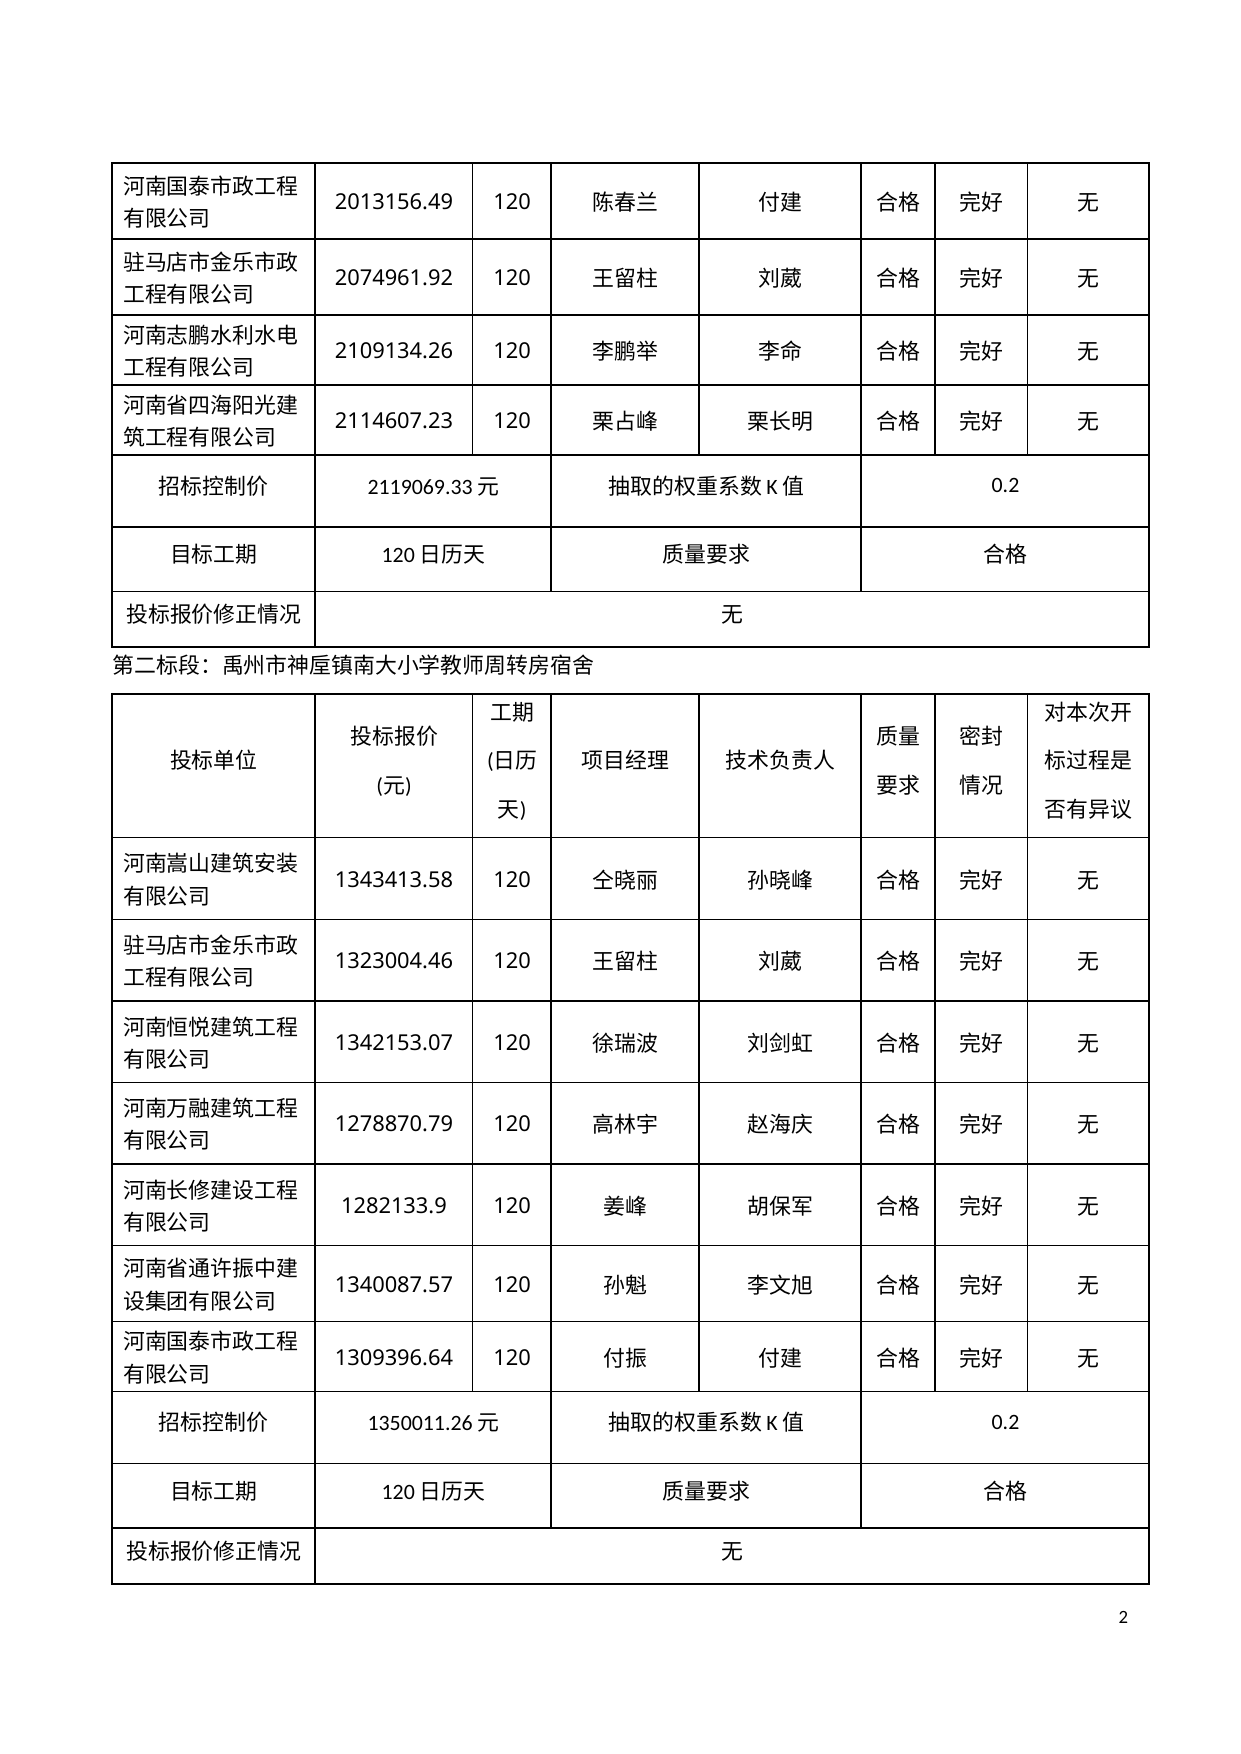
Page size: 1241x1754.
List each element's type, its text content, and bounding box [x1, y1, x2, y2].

table_cell 120 [473, 1002, 550, 1082]
table_cell 1278870.79 [316, 1083, 472, 1163]
table_cell 付建 [700, 164, 860, 238]
table_cell 无 [316, 1529, 1148, 1583]
table_cell 1323004.46 [316, 920, 472, 1000]
table_cell 1342153.07 [316, 1002, 472, 1082]
table_cell 无 [1028, 1322, 1148, 1391]
table_cell 120 [473, 316, 550, 384]
table_cell 王留柱 [552, 920, 698, 1000]
table_cell 无 [1028, 1246, 1148, 1321]
table_cell 无 [1028, 164, 1148, 238]
table_cell 栗占峰 [552, 386, 698, 454]
table_cell 完好 [936, 1083, 1027, 1163]
table_cell 120 [473, 1165, 550, 1245]
table_header 投标单位 [113, 695, 314, 837]
table_cell 合格 [862, 240, 934, 314]
table_header 工期 (日历天) [473, 695, 550, 837]
table_cell 1309396.64 [316, 1322, 472, 1391]
table_header 项目经理 [552, 695, 698, 837]
table_cell 合格 [862, 1322, 934, 1391]
table_cell 2109134.26 [316, 316, 472, 384]
table_cell 无 [1028, 1083, 1148, 1163]
table_cell 投标报价修正情况 [113, 592, 314, 646]
table_cell 0.2 [862, 456, 1148, 526]
table_cell 120日历天 [316, 1464, 550, 1527]
table_cell 120 [473, 838, 550, 918]
table_cell 质量要求 [552, 1464, 860, 1527]
table_cell 河南万融建筑工程有限公司 [113, 1083, 314, 1163]
table_cell 无 [1028, 1165, 1148, 1245]
table_cell 仝晓丽 [552, 838, 698, 918]
table_cell 无 [1028, 838, 1148, 918]
table_cell 0.2 [862, 1392, 1148, 1463]
table_cell 合格 [862, 528, 1148, 591]
table_cell 驻马店市金乐市政工程有限公司 [113, 240, 314, 314]
table_cell 无 [1028, 920, 1148, 1000]
table_cell 孙魁 [552, 1246, 698, 1321]
table_cell 招标控制价 [113, 1392, 314, 1463]
table_cell 完好 [936, 386, 1027, 454]
table_cell 抽取的权重系数K值 [552, 1392, 860, 1463]
table_cell 1282133.9 [316, 1165, 472, 1245]
table_cell 2013156.49 [316, 164, 472, 238]
table_cell 120 [473, 386, 550, 454]
table_cell 孙晓峰 [700, 838, 860, 918]
table_cell 李文旭 [700, 1246, 860, 1321]
table_cell 投标报价修正情况 [113, 1529, 314, 1583]
table_cell 河南省四海阳光建筑工程有限公司 [113, 386, 314, 454]
table_cell 合格 [862, 1165, 934, 1245]
table_cell 刘葳 [700, 920, 860, 1000]
table_cell 无 [1028, 240, 1148, 314]
table_cell 招标控制价 [113, 456, 314, 526]
table_cell 付建 [700, 1322, 860, 1391]
table_cell 无 [1028, 1002, 1148, 1082]
table_cell 完好 [936, 1322, 1027, 1391]
table_cell 高林宇 [552, 1083, 698, 1163]
table_cell 完好 [936, 316, 1027, 384]
table_cell 目标工期 [113, 528, 314, 591]
table_cell 王留柱 [552, 240, 698, 314]
table_cell 胡保军 [700, 1165, 860, 1245]
table_cell 抽取的权重系数K值 [552, 456, 860, 526]
table_cell 陈春兰 [552, 164, 698, 238]
table_cell 2114607.23 [316, 386, 472, 454]
table_cell 驻马店市金乐市政工程有限公司 [113, 920, 314, 1000]
table_cell 1350011.26元 [316, 1392, 550, 1463]
table_cell 质量要求 [552, 528, 860, 591]
table_cell 完好 [936, 1165, 1027, 1245]
table_cell 120 [473, 240, 550, 314]
table_cell 合格 [862, 164, 934, 238]
table_cell 栗长明 [700, 386, 860, 454]
table_cell 合格 [862, 1246, 934, 1321]
table_cell 合格 [862, 838, 934, 918]
table_cell 无 [316, 592, 1148, 646]
table_cell 合格 [862, 1464, 1148, 1527]
table_cell 合格 [862, 1002, 934, 1082]
table_cell 无 [1028, 386, 1148, 454]
list 第二标段：禹州市神垕镇南大小学教师周转房宿舍 [112, 648, 1128, 680]
table_header 投标报价 (元) [316, 695, 472, 837]
table_header 密封 情况 [936, 695, 1027, 837]
table_cell 2119069.33元 [316, 456, 550, 526]
table_cell 无 [1028, 316, 1148, 384]
table_cell 河南嵩山建筑安装有限公司 [113, 838, 314, 918]
table_cell 120 [473, 1246, 550, 1321]
table_header 对本次开标过程是否有异议 [1028, 695, 1148, 837]
table_cell 完好 [936, 164, 1027, 238]
table_cell 120 [473, 1083, 550, 1163]
table_cell 完好 [936, 920, 1027, 1000]
table_cell 完好 [936, 1002, 1027, 1082]
table_cell 姜峰 [552, 1165, 698, 1245]
table_cell 付振 [552, 1322, 698, 1391]
table_cell 河南国泰市政工程有限公司 [113, 1322, 314, 1391]
table_cell 1343413.58 [316, 838, 472, 918]
table_cell 李鹏举 [552, 316, 698, 384]
table_cell 徐瑞波 [552, 1002, 698, 1082]
table_cell 完好 [936, 838, 1027, 918]
table_cell 目标工期 [113, 1464, 314, 1527]
table_cell 120 [473, 164, 550, 238]
table_header 技术负责人 [700, 695, 860, 837]
table_cell 120日历天 [316, 528, 550, 591]
table_cell 完好 [936, 240, 1027, 314]
table_cell 120 [473, 920, 550, 1000]
table_cell 河南省通许振中建设集团有限公司 [113, 1246, 314, 1321]
table_header 质量 要求 [862, 695, 934, 837]
table_cell 合格 [862, 386, 934, 454]
table_cell 2074961.92 [316, 240, 472, 314]
table_cell 河南长修建设工程有限公司 [113, 1165, 314, 1245]
table_cell 河南恒悦建筑工程有限公司 [113, 1002, 314, 1082]
table_cell 120 [473, 1322, 550, 1391]
table_cell 河南国泰市政工程有限公司 [113, 164, 314, 238]
table_cell 赵海庆 [700, 1083, 860, 1163]
table_cell 合格 [862, 1083, 934, 1163]
table_cell 李命 [700, 316, 860, 384]
table_cell 完好 [936, 1246, 1027, 1321]
table_cell 刘葳 [700, 240, 860, 314]
table_cell 合格 [862, 316, 934, 384]
table_cell 1340087.57 [316, 1246, 472, 1321]
table_cell 河南志鹏水利水电工程有限公司 [113, 316, 314, 384]
table_cell 合格 [862, 920, 934, 1000]
table_cell 刘剑虹 [700, 1002, 860, 1082]
